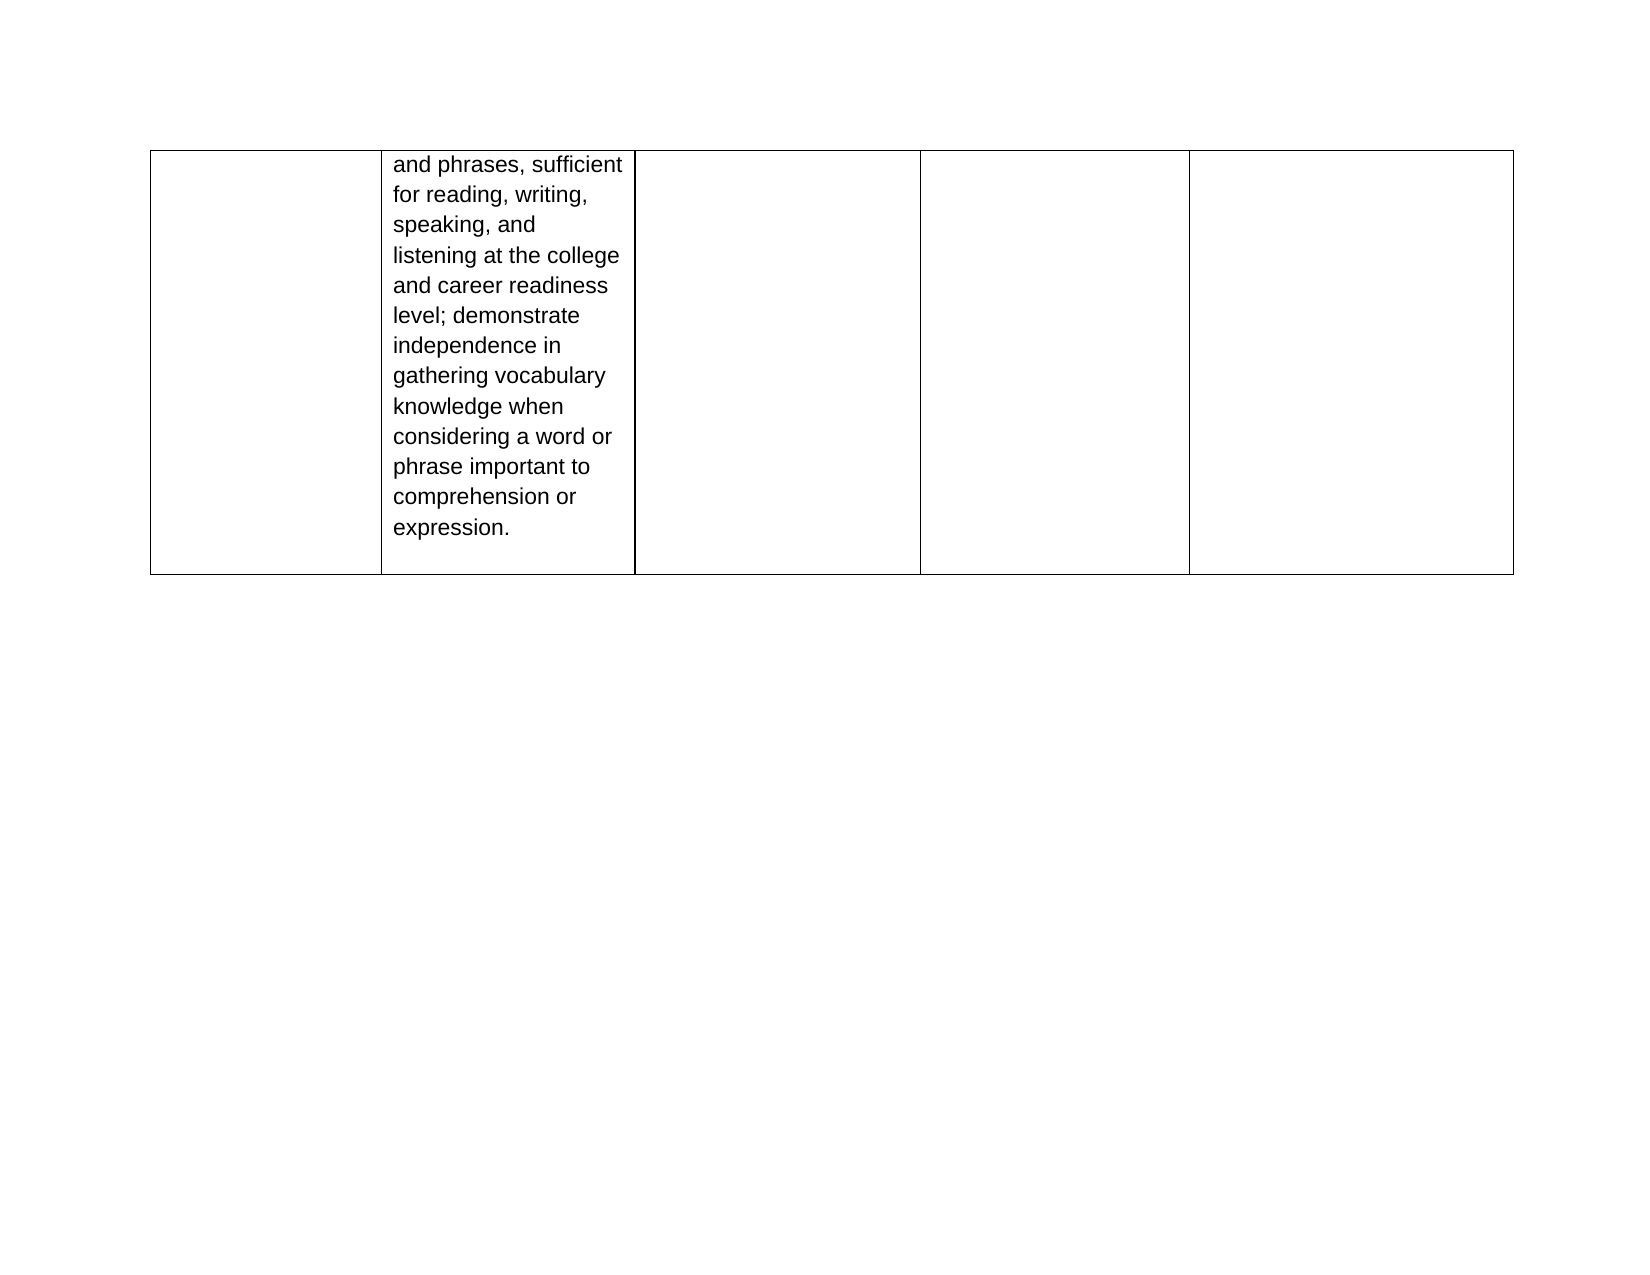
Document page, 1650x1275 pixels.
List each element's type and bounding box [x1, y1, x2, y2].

table_cell [382, 151, 634, 574]
table_cell [151, 151, 381, 574]
table_cell [921, 151, 1189, 574]
table_cell [1190, 151, 1513, 574]
table_cell [636, 151, 920, 574]
